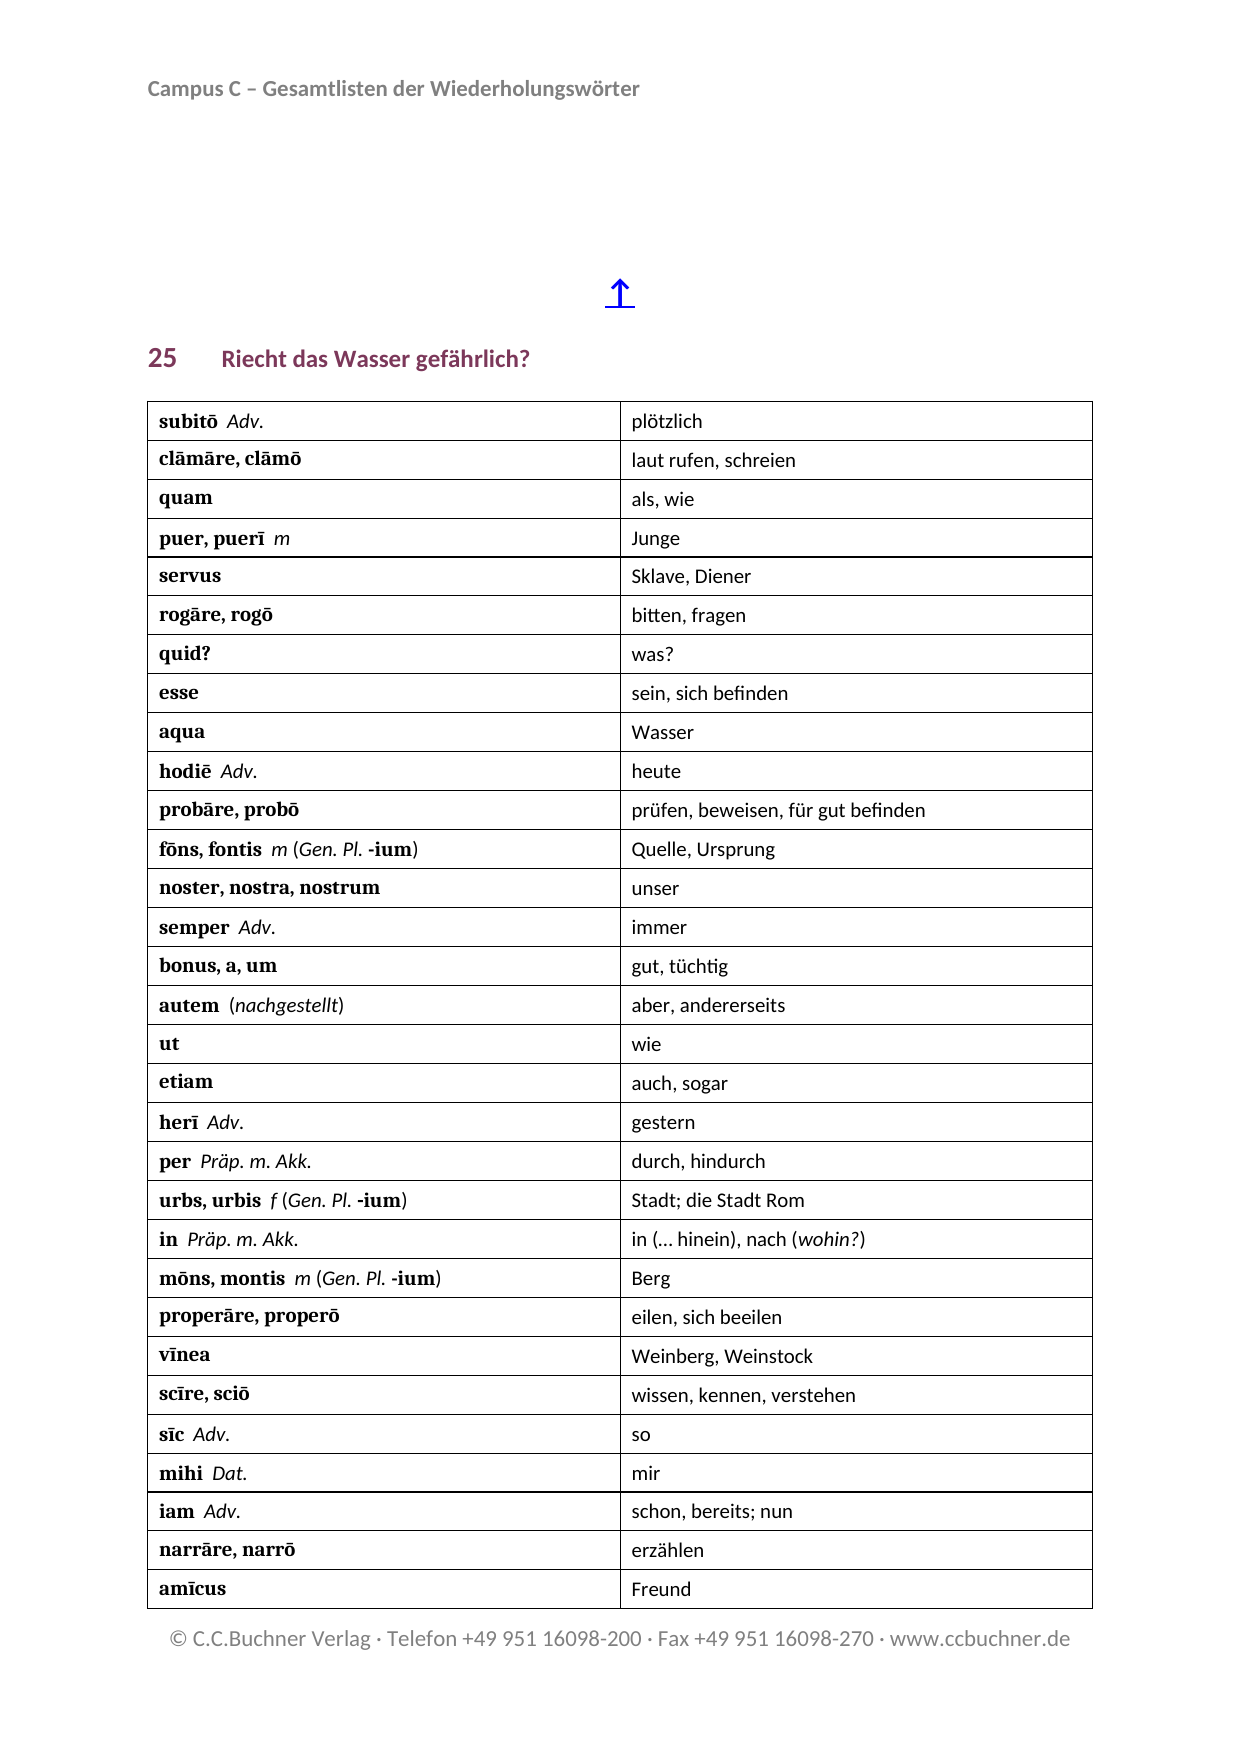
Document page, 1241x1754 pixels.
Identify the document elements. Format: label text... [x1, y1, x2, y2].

table_cell wissen, kennen, verstehen [621, 1376, 1092, 1413]
table_cell immer [621, 908, 1092, 946]
table_cell in (… hinein), nach (wohin?) [621, 1220, 1092, 1258]
table_cell was? [621, 635, 1092, 673]
table_cell gestern [621, 1103, 1092, 1141]
text 25 Riecht das Wasser gefährlich? [148, 339, 1093, 374]
table_cell ut [148, 1025, 620, 1063]
table_cell clāmāre, clāmō [148, 441, 620, 478]
table_cell Junge [621, 519, 1092, 556]
table_cell gut, tüchtig [621, 947, 1092, 985]
table_cell probāre, probō [148, 791, 620, 829]
table_cell aqua [148, 713, 620, 751]
table_cell sīc Adv. [148, 1415, 620, 1452]
table_cell wie [621, 1025, 1092, 1063]
table_cell rogāre, rogō [148, 596, 620, 634]
table_cell laut rufen, schreien [621, 441, 1092, 478]
table_cell durch, hindurch [621, 1142, 1092, 1180]
table_header subitō Adv. [148, 402, 620, 439]
table_cell per Präp. m. Akk. [148, 1142, 620, 1180]
table_cell autem (nachgestellt) [148, 986, 620, 1024]
table_cell etiam [148, 1064, 620, 1102]
table_cell vīnea [148, 1337, 620, 1374]
text ↑ [148, 271, 1093, 312]
table_cell iam Adv. [148, 1493, 620, 1530]
table_cell sein, sich befinden [621, 674, 1092, 712]
table_cell Berg [621, 1259, 1092, 1297]
table_cell schon, bereits; nun [621, 1493, 1092, 1530]
table_cell bitten, fragen [621, 596, 1092, 634]
table_cell unser [621, 869, 1092, 907]
table_cell semper Adv. [148, 908, 620, 946]
table_cell heute [621, 752, 1092, 790]
table_cell puer, puerī m [148, 519, 620, 556]
table_cell servus [148, 558, 620, 595]
table_cell quid? [148, 635, 620, 673]
table_cell herī Adv. [148, 1103, 620, 1141]
table_cell Sklave, Diener [621, 558, 1092, 595]
table_header plötzlich [621, 402, 1092, 439]
table_cell quam [148, 480, 620, 517]
table_cell mihi Dat. [148, 1454, 620, 1491]
table_cell so [621, 1415, 1092, 1452]
table_cell amīcus [148, 1570, 620, 1608]
table_cell properāre, properō [148, 1298, 620, 1336]
table_cell Quelle, Ursprung [621, 830, 1092, 868]
table_cell hodiē Adv. [148, 752, 620, 790]
table_cell Weinberg, Weinstock [621, 1337, 1092, 1374]
table_cell urbs, urbis f (Gen. Pl. -ium) [148, 1181, 620, 1219]
table_cell mōns, montis m (Gen. Pl. -ium) [148, 1259, 620, 1297]
table_cell auch, sogar [621, 1064, 1092, 1102]
table_cell aber, andererseits [621, 986, 1092, 1024]
table_cell bonus, a, um [148, 947, 620, 985]
table_cell mir [621, 1454, 1092, 1491]
table_cell eilen, sich beeilen [621, 1298, 1092, 1336]
table_cell prüfen, beweisen, für gut befinden [621, 791, 1092, 829]
table_cell scīre, sciō [148, 1376, 620, 1413]
table_cell esse [148, 674, 620, 712]
table_cell erzählen [621, 1531, 1092, 1569]
table_cell als, wie [621, 480, 1092, 517]
table_cell in Präp. m. Akk. [148, 1220, 620, 1258]
table_cell noster, nostra, nostrum [148, 869, 620, 907]
table_cell Freund [621, 1570, 1092, 1608]
table_cell Stadt; die Stadt Rom [621, 1181, 1092, 1219]
table_cell Wasser [621, 713, 1092, 751]
table_cell narrāre, narrō [148, 1531, 620, 1569]
table_cell fōns, fontis m (Gen. Pl. -ium) [148, 830, 620, 868]
